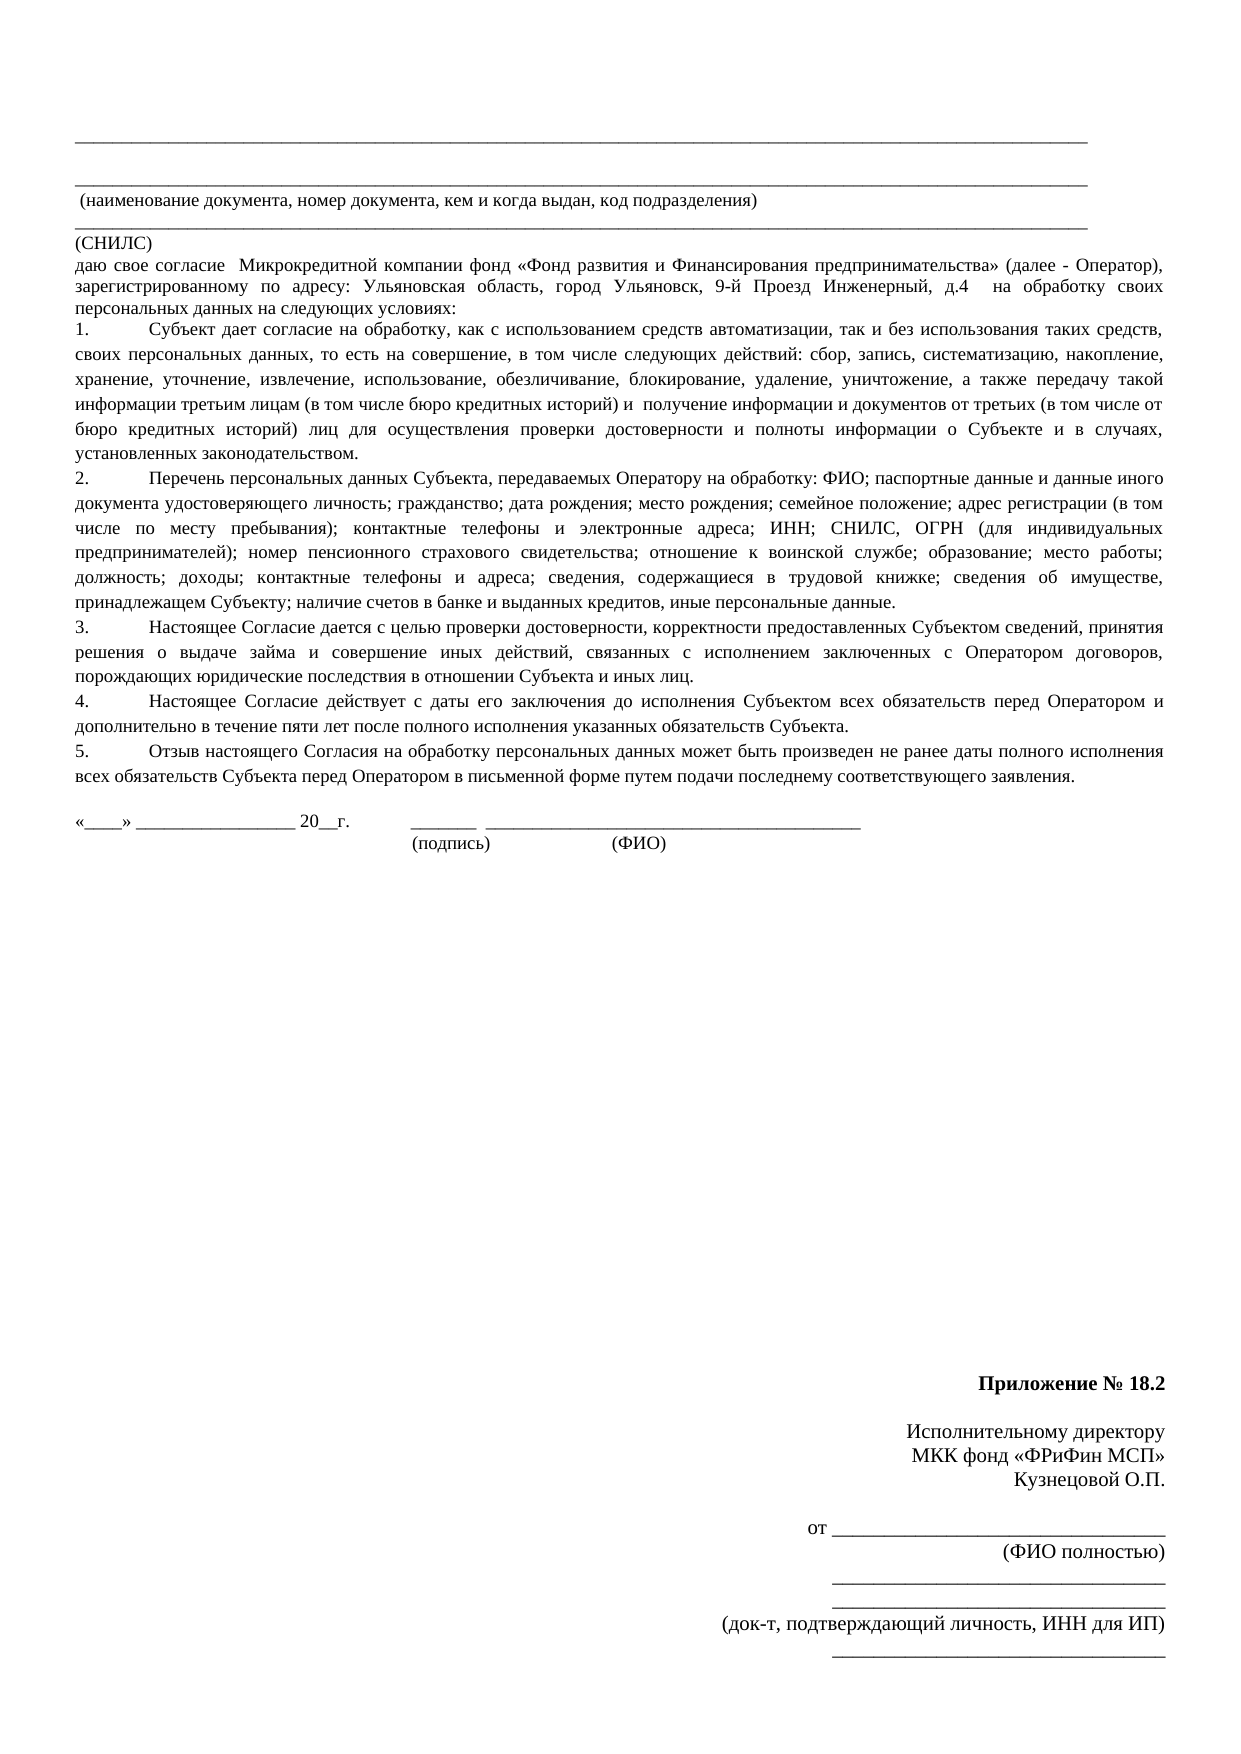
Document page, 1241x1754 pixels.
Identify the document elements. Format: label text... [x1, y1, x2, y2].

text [75, 1635, 1165, 1659]
list Перечень персональных данных Субъекта, передаваемых Оператору на обработку: ФИО; паспортные данные и данные иного документа удостоверяющего личность; гражданство; дата рождения; место рождения; семейное положение; адрес регистрации (в том числе по месту пребывания); контактные телефоны и электронные адреса; ИНН; СНИЛС, ОГРН (для индивидуальных предпринимателей); номер пенсионного страхового свидетельства; отношение к воинской службе; образование; место работы; должность; доходы; контактные телефоны и адреса; сведения, содержащиеся в трудовой книжке; сведения об имуществе, принадлежащем Субъекту; наличие счетов в банке и выданных кредитов, иные персональные данные. [75, 467, 1165, 612]
text (ФИО полностью) [75, 1539, 1165, 1563]
list Отзыв настоящего Согласия на обработку персональных данных может быть произведен не ранее даты полного исполнения всех обязательств Субъекта перед Оператором в письменной форме путем подачи последнему соответствующего заявления. [75, 740, 1165, 786]
text (наименование документа, номер документа, кем и когда выдан, код подразделения) [75, 189, 1165, 210]
text ________________________________ [75, 1587, 1165, 1611]
text от ________________________________ [75, 1515, 1165, 1539]
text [75, 124, 1165, 146]
text МКК фонд «ФРиФин МСП» [75, 1443, 1165, 1467]
text Кузнецовой О.П. [75, 1467, 1165, 1491]
list Субъект дает согласие на обработку, как с использованием средств автоматизации, так и без использования таких средств, своих персональных данных, то есть на совершение, в том числе следующих действий: сбор, запись, систематизацию, накопление, хранение, уточнение, извлечение, использование, обезличивание, блокирование, удаление, уничтожение, а также передачу такой информации третьим лицам (в том числе бюро кредитных историй) и получение информации и документов от третьих (в том числе от бюро кредитных историй) лиц для осуществления проверки достоверности и полноты информации о Субъекте и в случаях, установленных законодательством. [75, 318, 1165, 464]
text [75, 167, 1165, 189]
text Приложение № 18.2 [66, 1371, 1165, 1395]
list Настоящее Согласие дается с целью проверки достоверности, корректности предоставленных Субъектом сведений, принятия решения о выдаче займа и совершение иных действий, связанных с исполнением заключенных с Оператором договоров, порождающих юридические последствия в отношении Субъекта и иных лиц. [75, 616, 1165, 687]
text Исполнительному директору [75, 1419, 1165, 1443]
text (СНИЛС) [75, 232, 1165, 253]
text даю свое согласие Микрокредитной компании фонд «Фонд развития и Финансирования предпринимательства» (далее - Оператор), зарегистрированному по адресу: Ульяновская область, город Ульяновск, 9-й Проезд Инженерный, д.4 на обработку своих персональных данных на следующих условиях: [75, 253, 1165, 318]
list Настоящее Согласие действует с даты его заключения до исполнения Субъектом всех обязательств перед Оператором и дополнительно в течение пяти лет после полного исполнения указанных обязательств Субъекта. [75, 690, 1165, 736]
text (подпись) (ФИО) [75, 832, 1165, 853]
text ____________________________________________________________________________________________________________ [75, 210, 1165, 232]
text ________________________________ [75, 1563, 1165, 1587]
text «____» _________________ 20__г. _______ ________________________________________ [75, 810, 1165, 832]
text (док-т, подтверждающий личность, ИНН для ИП) [75, 1611, 1165, 1635]
